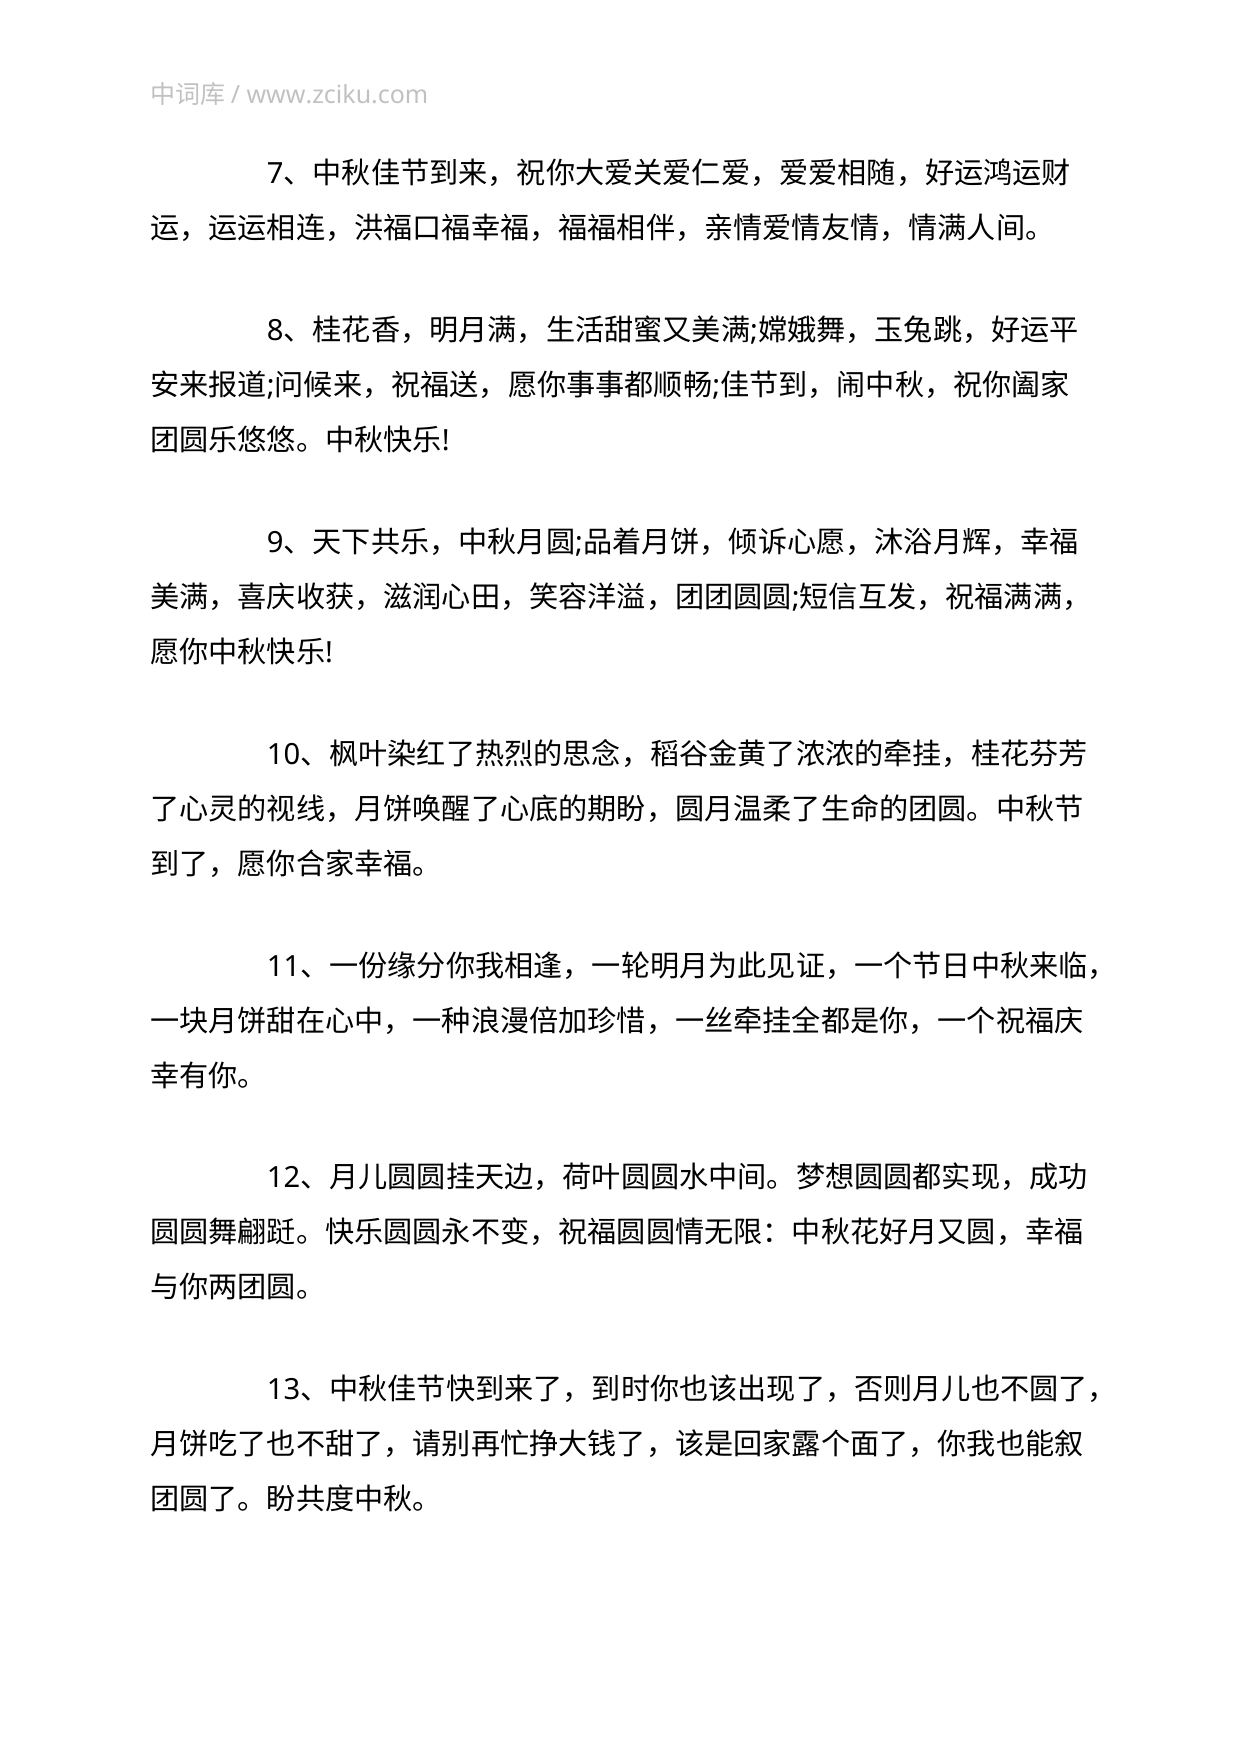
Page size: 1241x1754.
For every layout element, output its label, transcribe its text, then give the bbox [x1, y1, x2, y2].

text 11、一份缘分你我相逢，一轮明月为此见证，一个节日中秋来临，一块月饼甜在心中，一种浪漫倍加珍惜，一丝牵挂全都是你，一个祝福庆幸有你。 [150, 942, 1090, 1094]
text 10、枫叶染红了热烈的思念，稻谷金黄了浓浓的牵挂，桂花芬芳了心灵的视线，月饼唤醒了心底的期盼，圆月温柔了生命的团圆。中秋节到了，愿你合家幸福。 [150, 731, 1090, 883]
text 8、桂花香，明月满，生活甜蜜又美满;嫦娥舞，玉兔跳，好运平安来报道;问候来，祝福送，愿你事事都顺畅;佳节到，闹中秋，祝你阖家团圆乐悠悠。中秋快乐! [150, 307, 1090, 459]
text 9、天下共乐，中秋月圆;品着月饼，倾诉心愿，沐浴月辉，幸福美满，喜庆收获，滋润心田，笑容洋溢，团团圆圆;短信互发，祝福满满，愿你中秋快乐! [150, 519, 1090, 671]
text 13、中秋佳节快到来了，到时你也该出现了，否则月儿也不圆了，月饼吃了也不甜了，请别再忙挣大钱了，该是回家露个面了，你我也能叙团圆了。盼共度中秋。 [150, 1366, 1090, 1518]
text 12、月儿圆圆挂天边，荷叶圆圆水中间。梦想圆圆都实现，成功圆圆舞翩跹。快乐圆圆永不变，祝福圆圆情无限：中秋花好月又圆，幸福与你两团圆。 [150, 1154, 1090, 1306]
text 7、中秋佳节到来，祝你大爱关爱仁爱，爱爱相随，好运鸿运财运，运运相连，洪福口福幸福，福福相伴，亲情爱情友情，情满人间。 [150, 150, 1090, 247]
